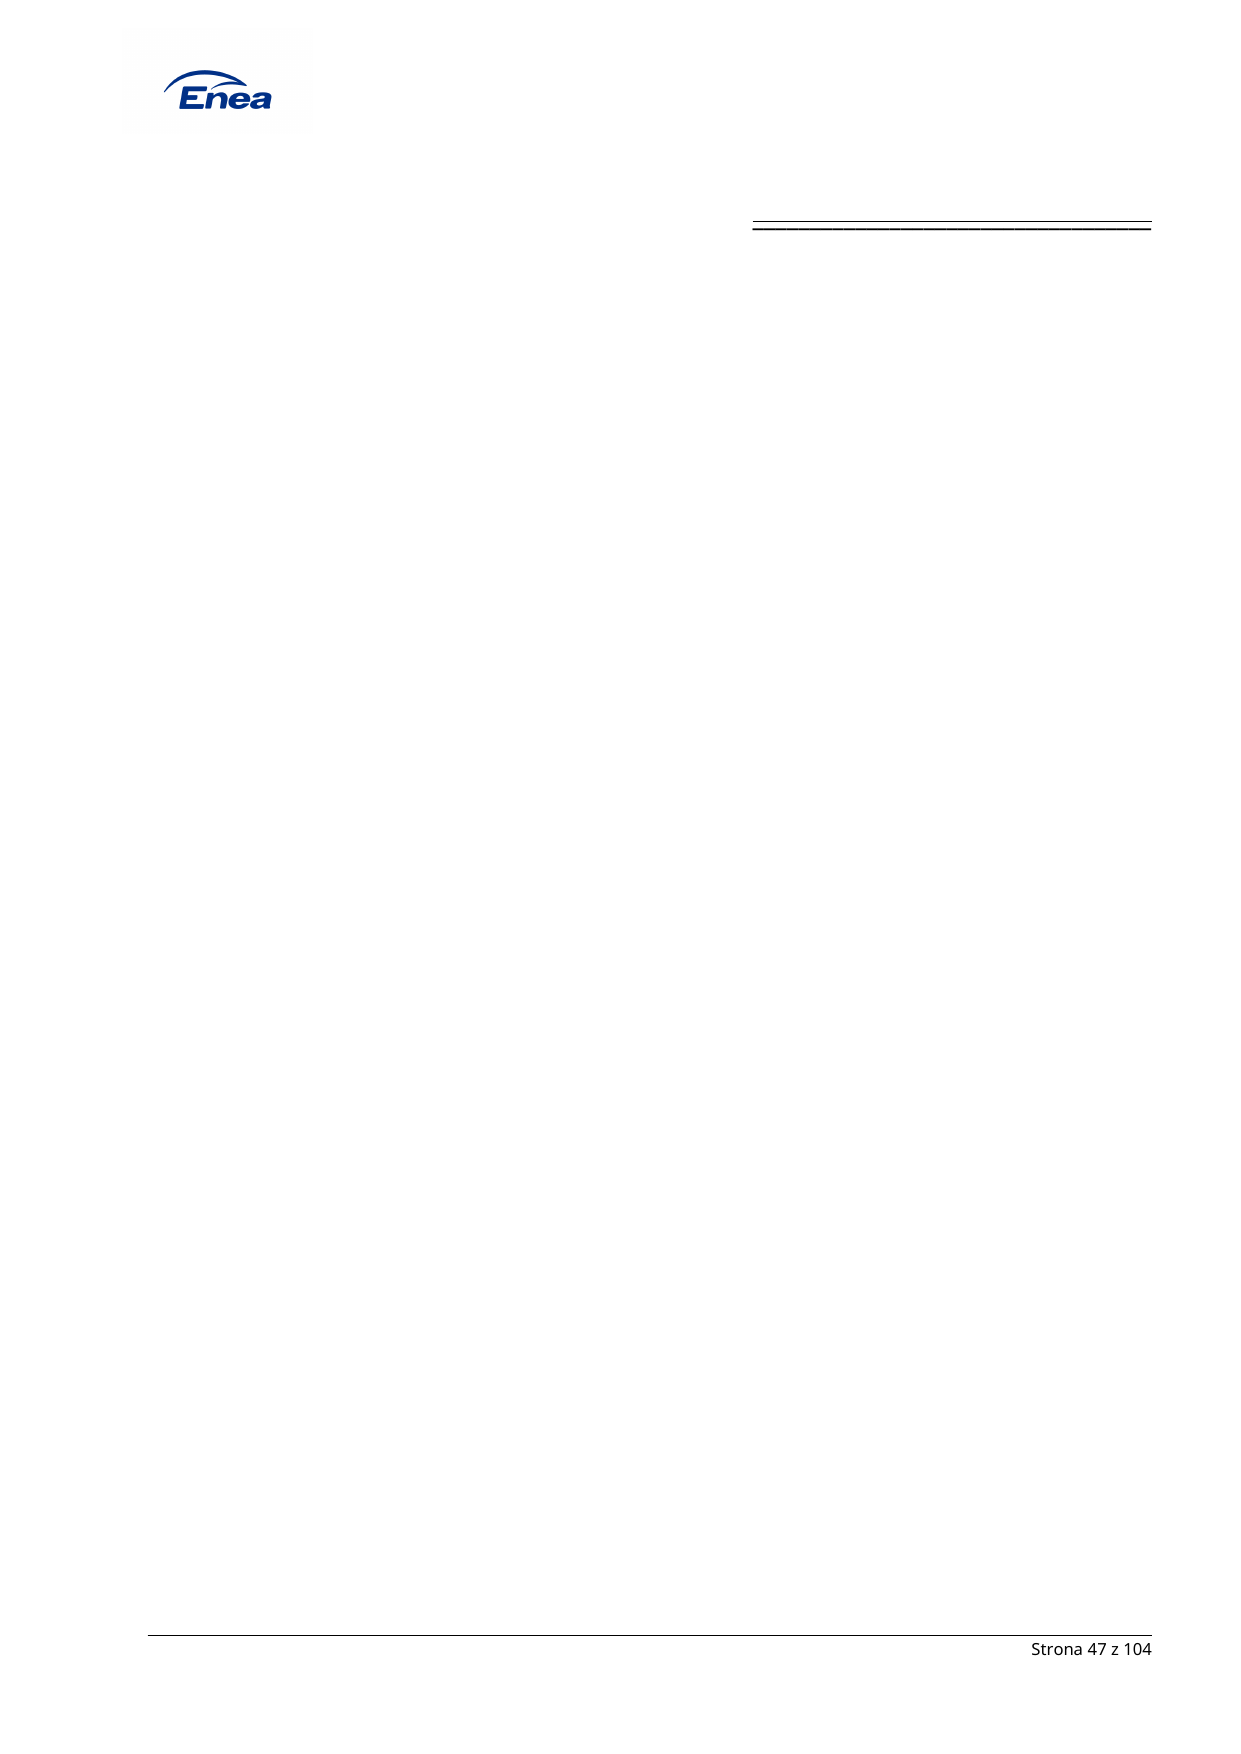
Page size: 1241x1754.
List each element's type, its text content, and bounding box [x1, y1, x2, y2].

text ___________________________________ [148, 205, 1152, 233]
picture [122, 28, 314, 134]
